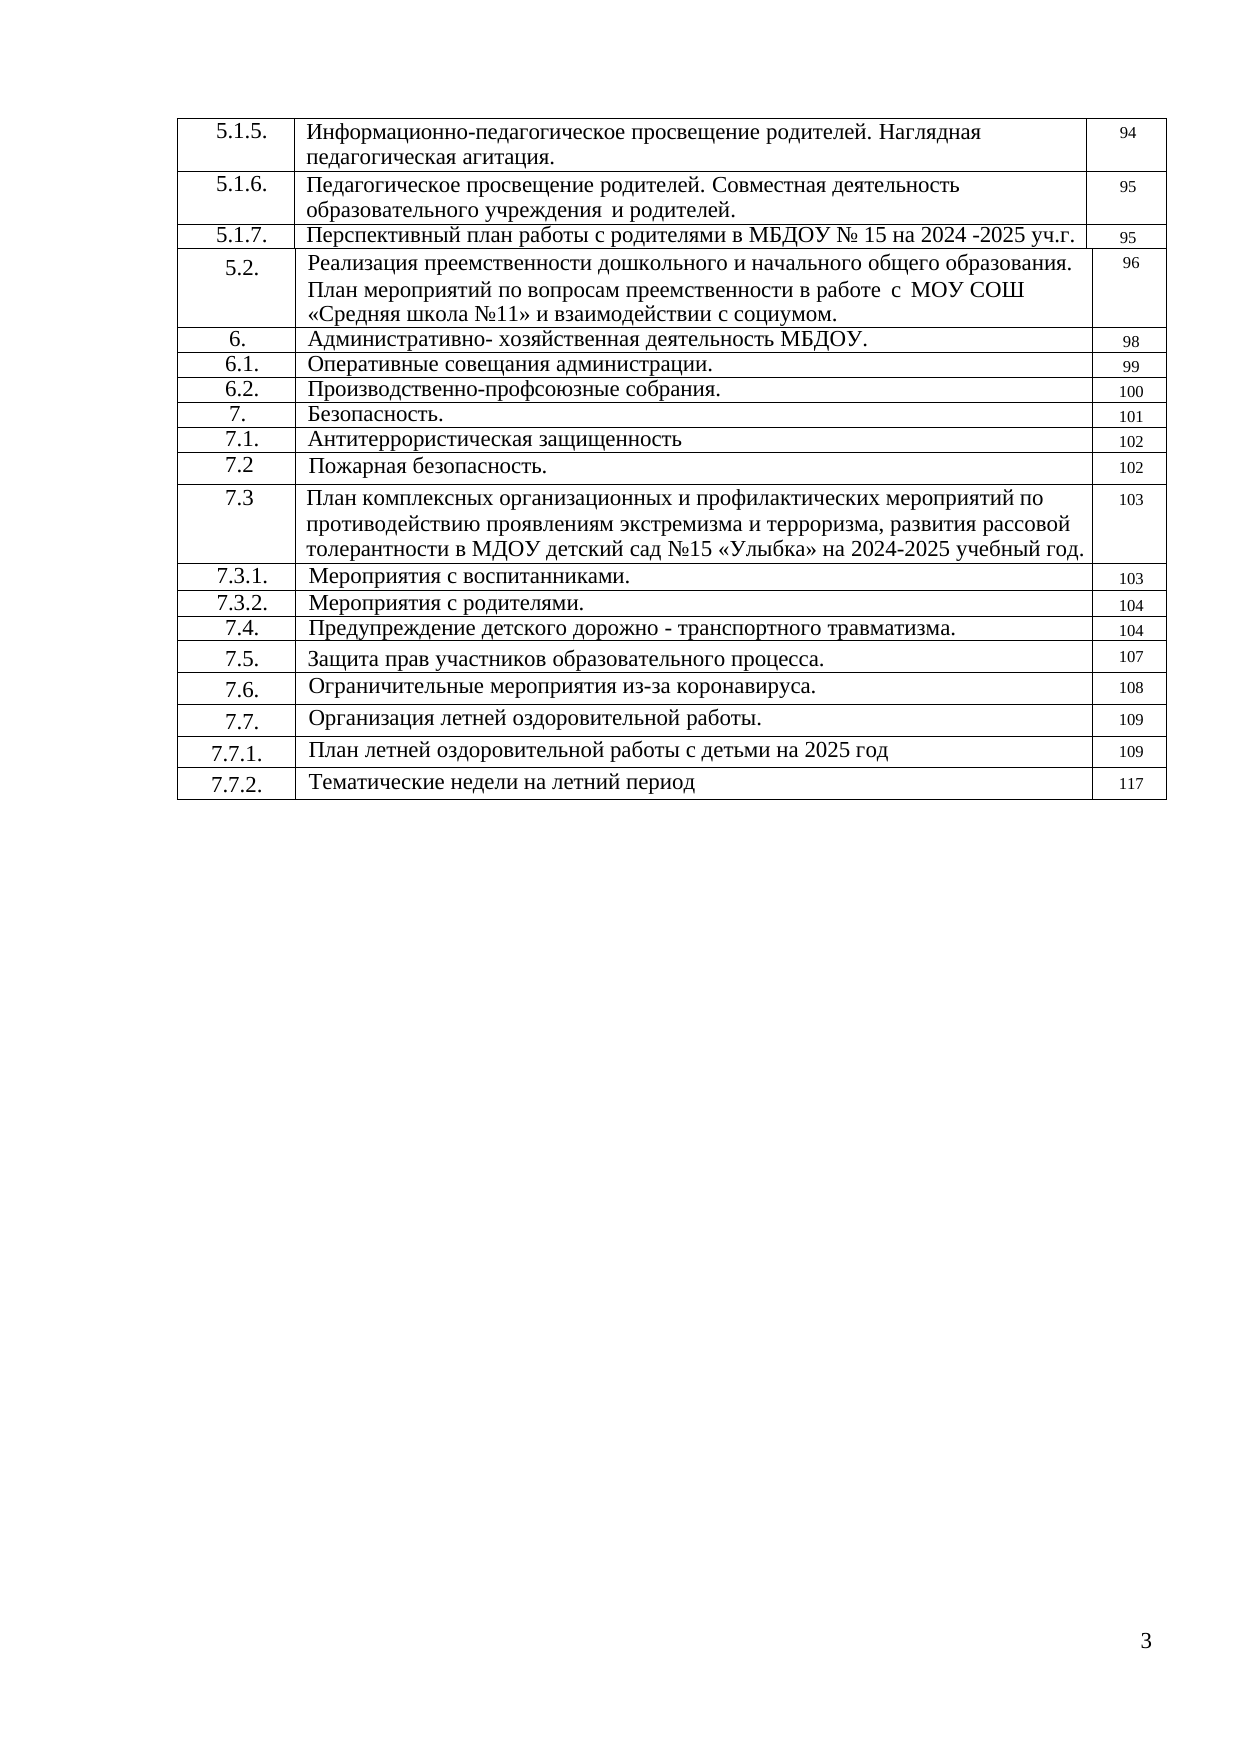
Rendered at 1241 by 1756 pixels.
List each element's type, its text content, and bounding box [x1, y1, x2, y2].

table_cell 5.1.5. [178, 119, 294, 171]
table_cell 7.4. [178, 617, 295, 640]
table_cell 103 [1093, 564, 1166, 589]
table_cell Тематические недели на летний период [296, 768, 1092, 799]
table_cell 7.5. [178, 641, 295, 672]
table_cell Производственно-профсоюзные собрания. [296, 378, 1092, 402]
table_cell 95 [1087, 225, 1166, 248]
table_cell 99 [1093, 353, 1166, 377]
table_cell 7.7.1. [178, 737, 295, 767]
table_cell Антитеррористическая защищенность [296, 428, 1092, 452]
table_cell 109 [1093, 737, 1166, 767]
table_cell 7.7.2. [178, 768, 295, 799]
table_cell Оперативные совещания администрации. [296, 353, 1092, 377]
table_cell 100 [1093, 378, 1166, 402]
table_cell 95 [1087, 172, 1166, 223]
table_cell Ограничительные мероприятия из-за коронавируса. [296, 673, 1092, 704]
table_cell 5.1.7. [178, 225, 294, 248]
table_cell 5.1.6. [178, 172, 294, 223]
table_cell Предупреждение детского дорожно - транспортного травматизма. [296, 617, 1092, 640]
table_cell 102 [1093, 453, 1166, 484]
table_cell 94 [1087, 119, 1166, 171]
table_cell Безопасность. [296, 403, 1092, 427]
table_cell Педагогическое просвещение родителей. Совместная деятельность образовательного учреждения и родителей. [295, 172, 1086, 223]
table_cell 98 [1093, 328, 1166, 352]
table_cell 7.3.2. [178, 591, 295, 616]
table_cell 7.2 [178, 453, 295, 484]
table_cell 104 [1093, 617, 1166, 640]
table_cell Реализация преемственности дошкольного и начального общего образования. План мероприятий по вопросам преемственности в работе с МОУ СОШ «Средняя школа №11» и взаимодействии с социумом. [296, 249, 1092, 327]
table_cell 109 [1093, 705, 1166, 736]
table_cell 108 [1093, 673, 1166, 704]
table_cell 5.2. [178, 249, 295, 327]
table_cell Организация летней оздоровительной работы. [296, 705, 1092, 736]
table_cell 104 [1093, 591, 1166, 616]
table_cell Пожарная безопасность. [296, 453, 1092, 484]
table_cell План комплексных организационных и профилактических мероприятий по противодействию проявлениям экстремизма и терроризма, развития рассовой толерантности в МДОУ детский сад №15 «Улыбка» на 2024-2025 учебный год. [296, 485, 1092, 563]
table_cell 102 [1093, 428, 1166, 452]
table_cell Перспективный план работы с родителями в МБДОУ № 15 на 2024 -2025 уч.г. [295, 225, 1086, 248]
table_cell 117 [1093, 768, 1166, 799]
table_cell 7.3.1. [178, 564, 295, 589]
table_cell 6.1. [178, 353, 295, 377]
table_cell План летней оздоровительной работы с детьми на 2025 год [296, 737, 1092, 767]
table_cell 107 [1093, 641, 1166, 672]
table_cell Защита прав участников образовательного процесса. [296, 641, 1092, 672]
table_cell Административно- хозяйственная деятельность МБДОУ. [296, 328, 1092, 352]
table_cell 103 [1093, 485, 1166, 563]
table_cell Мероприятия с воспитанниками. [296, 564, 1092, 589]
table_cell 6. [178, 328, 295, 352]
table_cell 7.6. [178, 673, 295, 704]
table_cell 7.7. [178, 705, 295, 736]
table_cell 7.1. [178, 428, 295, 452]
table_cell 96 [1093, 249, 1166, 327]
table_cell 101 [1093, 403, 1166, 427]
table_cell Мероприятия с родителями. [296, 591, 1092, 616]
table_cell 7. [178, 403, 295, 427]
table_cell Информационно-педагогическое просвещение родителей. Наглядная педагогическая агитация. [295, 119, 1086, 171]
table_cell 7.3 [178, 485, 295, 563]
table_cell 6.2. [178, 378, 295, 402]
